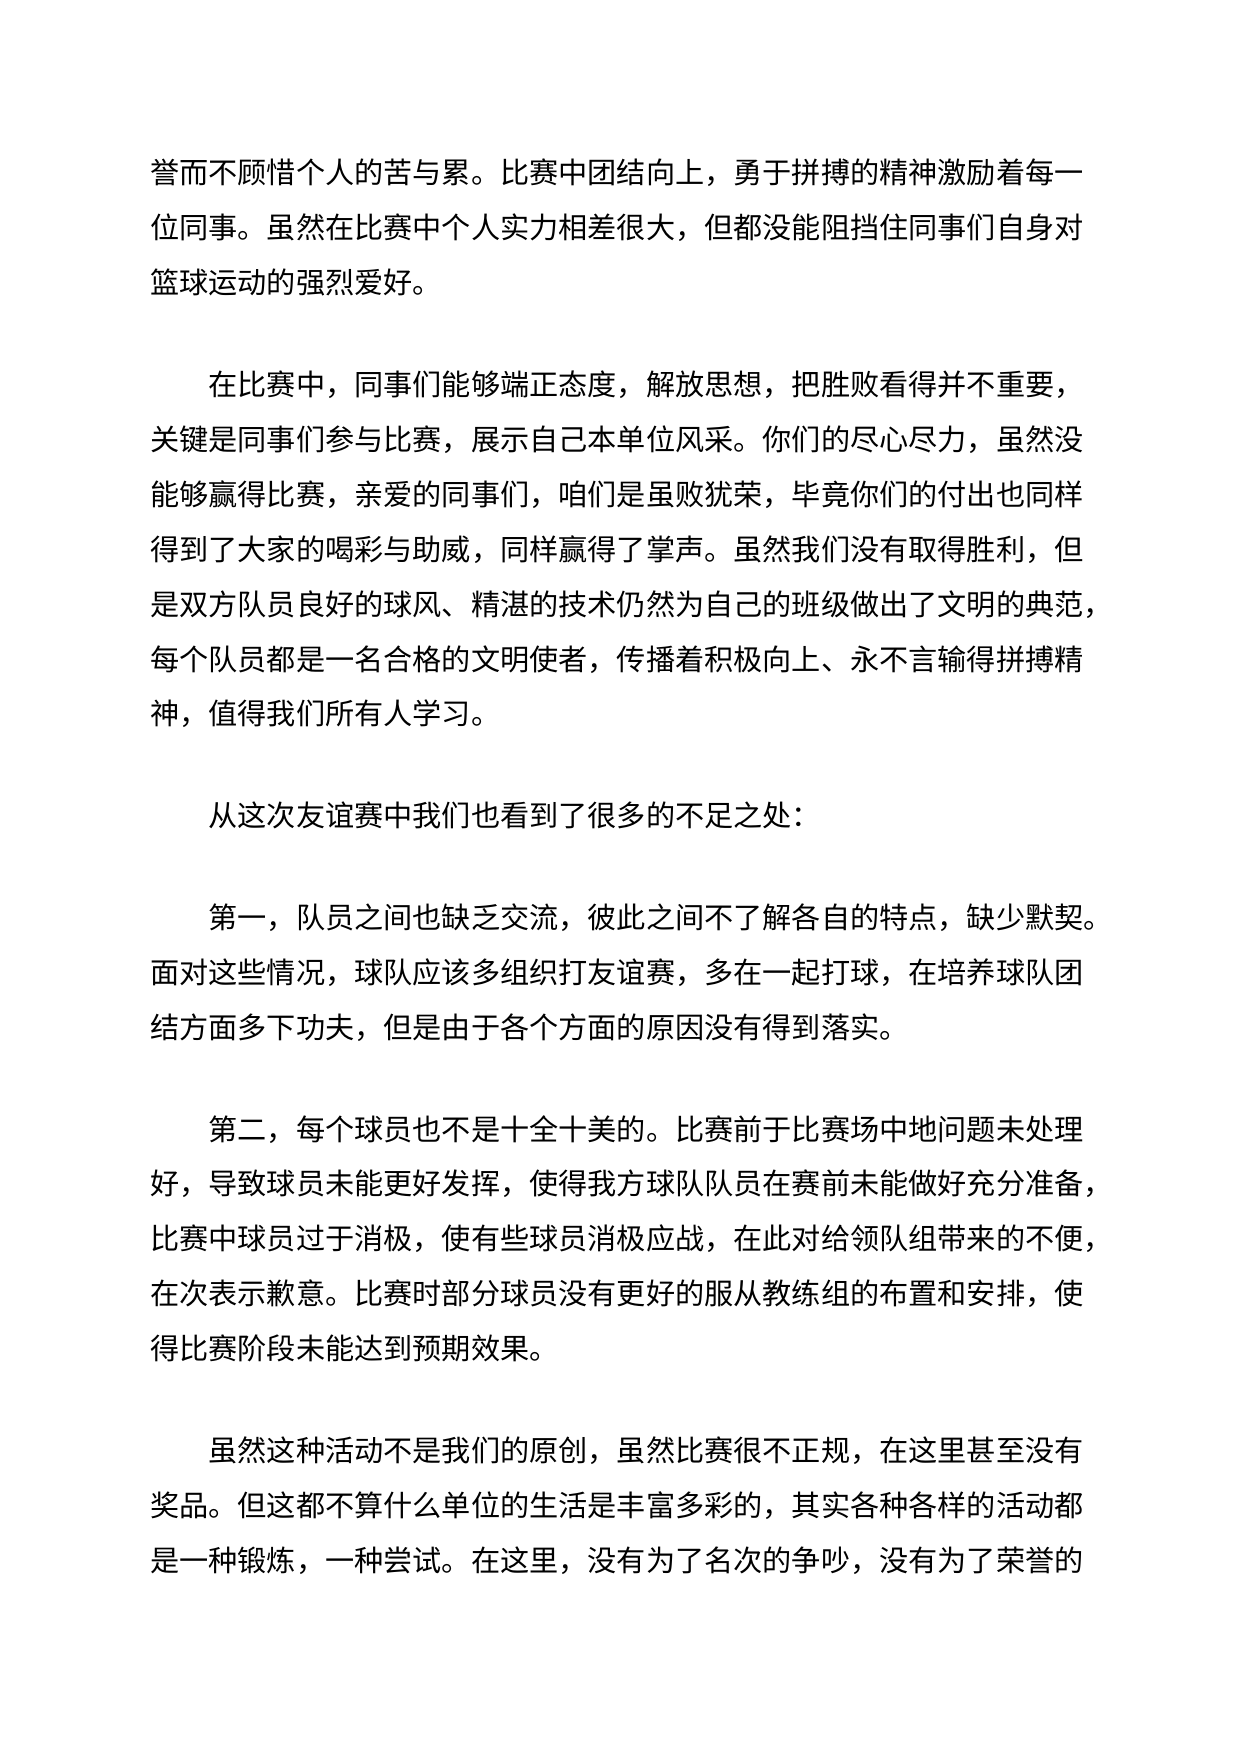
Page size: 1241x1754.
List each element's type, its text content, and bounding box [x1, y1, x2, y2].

text 第二，每个球员也不是十全十美的。比赛前于比赛场中地问题未处理好，导致球员未能更好发挥，使得我方球队队员在赛前未能做好充分准备，比赛中球员过于消极，使有些球员消极应战，在此对给领队组带来的不便，在次表示歉意。比赛时部分球员没有更好的服从教练组的布置和安排，使得比赛阶段未能达到预期效果。 [150, 1106, 1090, 1368]
text 从这次友谊赛中我们也看到了很多的不足之处： [150, 793, 1090, 835]
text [150, 150, 1090, 302]
text 在比赛中，同事们能够端正态度，解放思想，把胜败看得并不重要，关键是同事们参与比赛，展示自己本单位风采。你们的尽心尽力，虽然没能够赢得比赛，亲爱的同事们，咱们是虽败犹荣，毕竟你们的付出也同样得到了大家的喝彩与助威，同样赢得了掌声。虽然我们没有取得胜利，但是双方队员良好的球风、精湛的技术仍然为自己的班级做出了文明的典范，每个队员都是一名合格的文明使者，传播着积极向上、永不言输得拼搏精神，值得我们所有人学习。 [150, 362, 1090, 733]
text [150, 1427, 1090, 1579]
text 第一，队员之间也缺乏交流，彼此之间不了解各自的特点，缺少默契。面对这些情况，球队应该多组织打友谊赛，多在一起打球，在培养球队团结方面多下功夫，但是由于各个方面的原因没有得到落实。 [150, 894, 1090, 1047]
